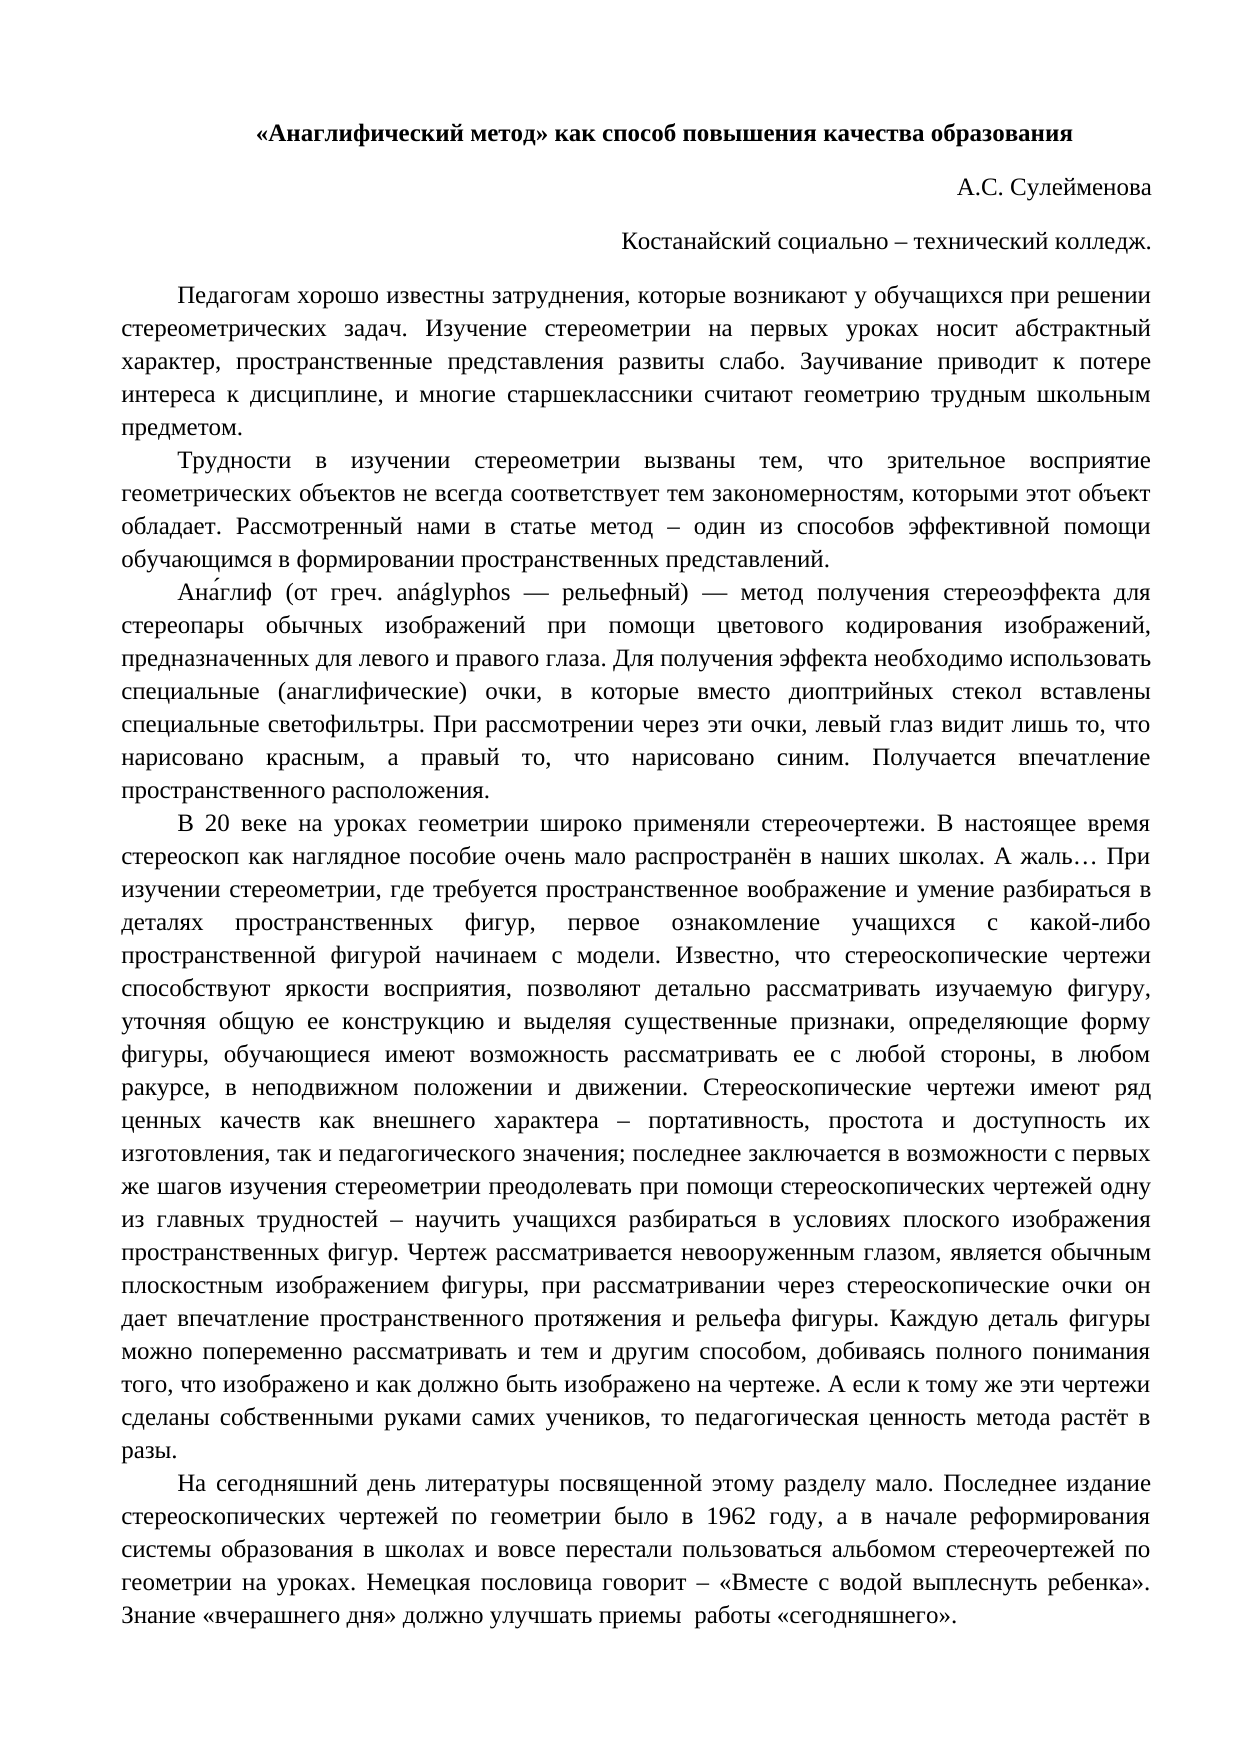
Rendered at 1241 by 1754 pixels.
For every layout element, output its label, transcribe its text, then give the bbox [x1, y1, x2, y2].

text А.С. Сулейменова [121, 172, 1152, 201]
text «Анаглифический метод» как способ повышения качества образования [121, 118, 1152, 147]
text Ана́глиф (от греч. anáglyphos — рельефный) — метод получения стереоэффекта для стереопары обычных изображений при помощи цветового кодирования изображений, предназначенных для левого и правого глаза. Для получения эффекта необходимо использовать специальные (анаглифические) очки, в которые вместо диоптрийных стекол вставлены специальные светофильтры. При рассмотрении через эти очки, левый глаз видит лишь то, что нарисовано красным, а правый то, что нарисовано синим. Получается впечатление пространственного расположения. [121, 577, 1152, 804]
text Педагогам хорошо известны затруднения, которые возникают у обучащихся при решении стереометрических задач. Изучение стереометрии на первых уроках носит абстрактный характер, пространственные представления развиты слабо. Заучивание приводит к потере интереса к дисциплине, и многие старшеклассники считают геометрию трудным школьным предметом. [121, 280, 1152, 441]
text В 20 веке на уроках геометрии широко применяли стереочертежи. В настоящее время стереоскоп как наглядное пособие очень мало распространён в наших школах. А жаль… При изучении стереометрии, где требуется пространственное воображение и умение разбираться в деталях пространственных фигур, первое ознакомление учащихся с какой-либо пространственной фигурой начинаем с модели. Известно, что стереоскопические чертежи способствуют яркости восприятия, позволяют детально рассматривать изучаемую фигуру, уточняя общую ее конструкцию и выделяя существенные признаки, определяющие форму фигуры, обучающиеся имеют возможность рассматривать ее с любой стороны, в любом ракурсе, в неподвижном положении и движении. Стереоскопические чертежи имеют ряд ценных качеств как внешнего характера – портативность, простота и доступность их изготовления, так и педагогического значения; последнее заключается в возможности с первых же шагов изучения стереометрии преодолевать при помощи стереоскопических чертежей одну из главных трудностей – научить учащихся разбираться в условиях плоского изображения пространственных фигур. Чертеж рассматривается невооруженным глазом, является обычным плоскостным изображением фигуры, при рассматривании через стереоскопические очки он дает впечатление пространственного протяжения и рельефа фигуры. Каждую деталь фигуры можно попеременно рассматривать и тем и другим способом, добиваясь полного понимания того, что изображено и как должно быть изображено на чертеже. А если к тому же эти чертежи сделаны собственными руками самих учеников, то педагогическая ценность метода растёт в разы. [121, 808, 1152, 1464]
text Костанайский социально – технический колледж. [121, 226, 1152, 254]
text Трудности в изучении стереометрии вызваны тем, что зрительное восприятие геометрических объектов не всегда соответствует тем закономерностям, которыми этот объект обладает. Рассмотренный нами в статье метод – один из способов эффективной помощи обучающимся в формировании пространственных представлений. [121, 445, 1152, 573]
text На сегодняшний день литературы посвященной этому разделу мало. Последнее издание стереоскопических чертежей по геометрии было в 1962 году, а в начале реформирования системы образования в школах и вовсе перестали пользоваться альбомом стереочертежей по геометрии на уроках. Немецкая пословица говорит – «Вместе с водой выплеснуть ребенка». Знание «вчерашнего дня» должно улучшать приемы работы «сегодняшнего». [121, 1468, 1152, 1629]
